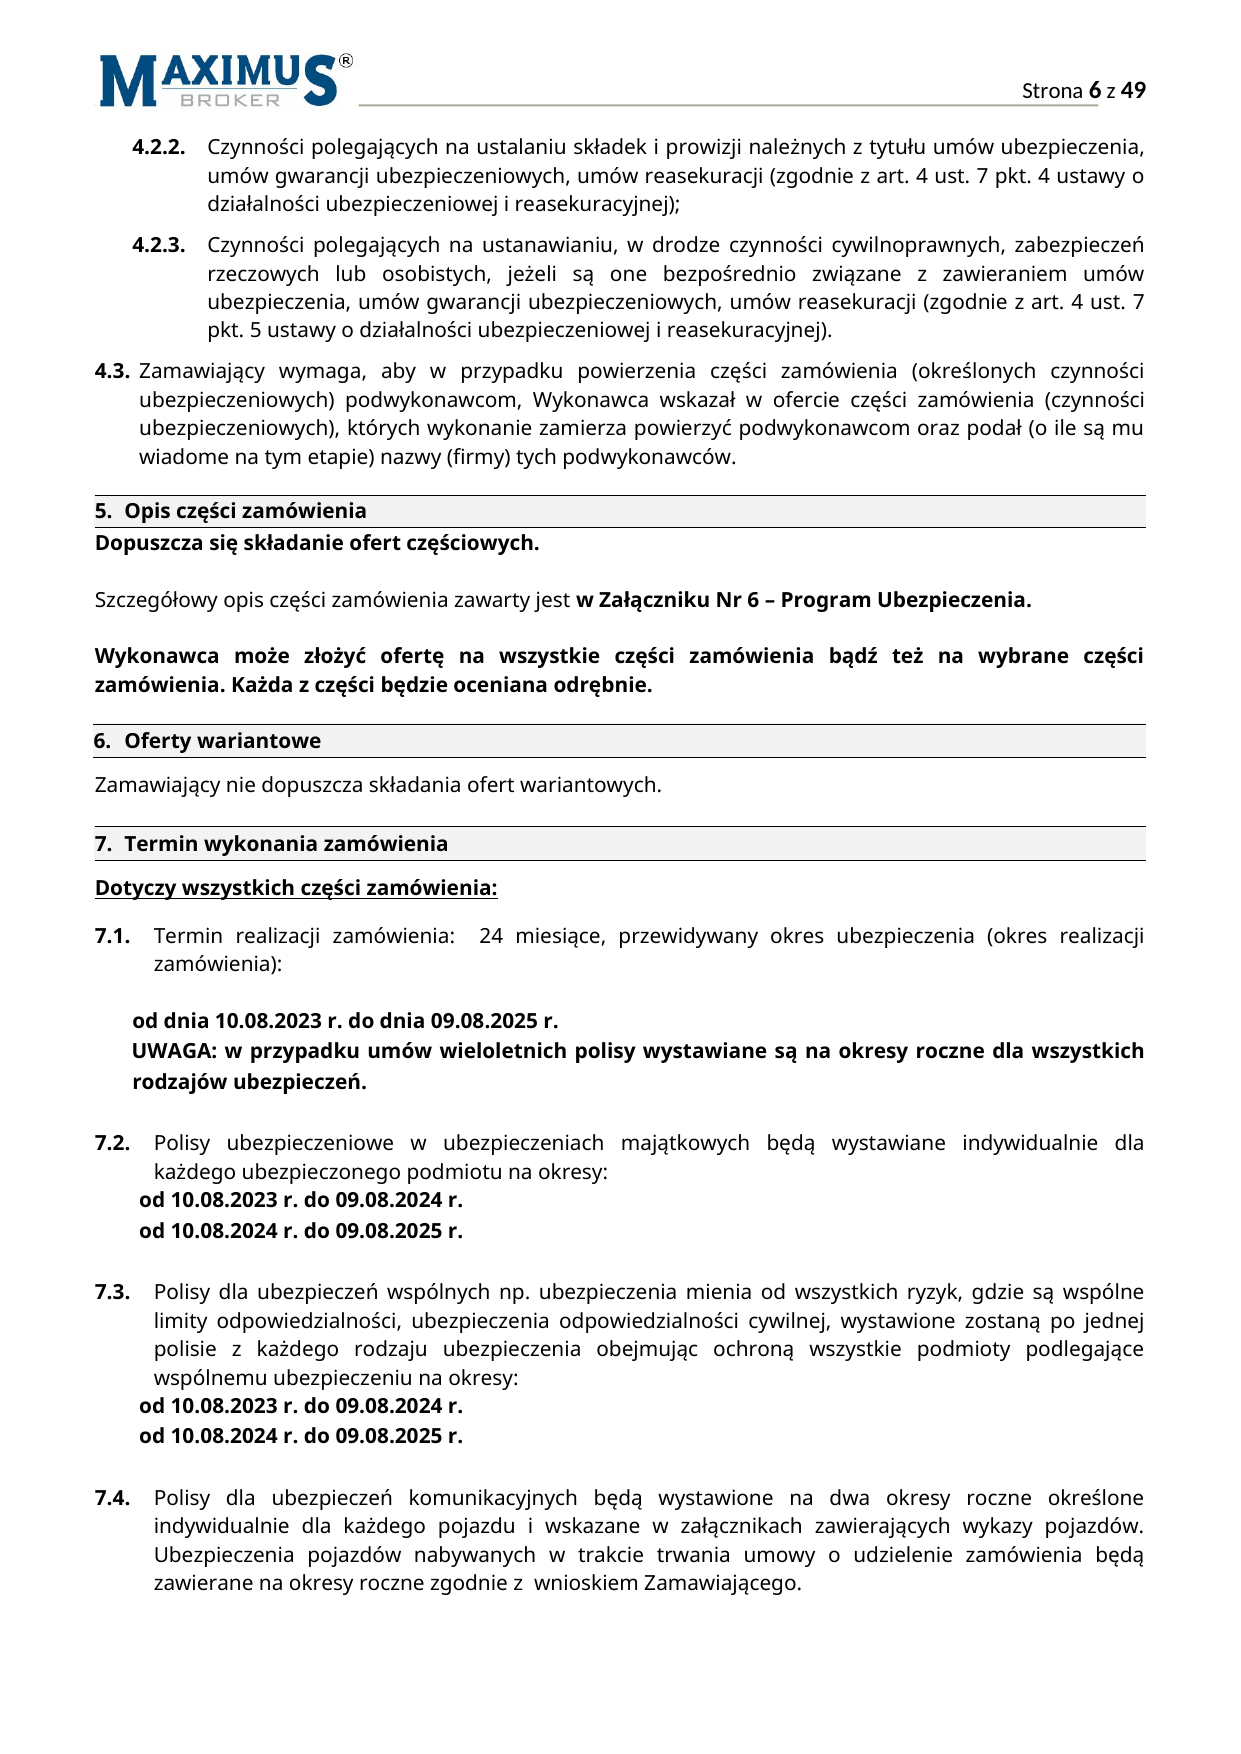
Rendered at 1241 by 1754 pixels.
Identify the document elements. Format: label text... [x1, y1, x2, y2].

text UWAGA: w przypadku umów wieloletnich polisy wystawiane są na okresy roczne dla wszystkich rodzajów ubezpieczeń. [124, 1037, 1146, 1096]
text od 10.08.2024 r. do 09.08.2025 r. [139, 1216, 1146, 1244]
text od 10.08.2023 r. do 09.08.2024 r. [139, 1185, 1146, 1214]
list Polisy dla ubezpieczeń komunikacyjnych będą wystawione na dwa okresy roczne określone indywidualnie dla każdego pojazdu i wskazane w załącznikach zawierających wykazy pojazdów. Ubezpieczenia pojazdów nabywanych w trakcie trwania umowy o udzielenie zamówienia będą zawierane na okresy roczne zgodnie z wnioskiem Zamawiającego. [94, 1483, 1146, 1597]
subtitle Opis części zamówienia [94, 496, 1146, 528]
text od 10.08.2023 r. do 09.08.2024 r. [139, 1391, 1146, 1419]
text Wykonawca może złożyć ofertę na wszystkie części zamówienia bądź też na wybrane części zamówienia. Każda z części będzie oceniana odrębnie. [94, 642, 1146, 698]
list Czynności polegających na ustanawianiu, w drodze czynności cywilnoprawnych, zabezpieczeń rzeczowych lub osobistych, jeżeli są one bezpośrednio związane z zawieraniem umów ubezpieczenia, umów gwarancji ubezpieczeniowych, umów reasekuracji (zgodnie z art. 4 ust. 7 pkt. 5 ustawy o działalności ubezpieczeniowej i reasekuracyjnej). [132, 230, 1146, 344]
picture [94, 50, 359, 111]
subtitle Termin wykonania zamówienia [94, 827, 1146, 861]
text Szczegółowy opis części zamówienia zawarty jest w Załączniku Nr 6 – Program Ubezpieczenia. [94, 585, 1146, 613]
text Dotyczy wszystkich części zamówienia: [94, 873, 1146, 902]
text od 10.08.2024 r. do 09.08.2025 r. [139, 1422, 1146, 1450]
text od dnia 10.08.2023 r. do dnia 09.08.2025 r. [124, 1006, 1146, 1034]
list Polisy dla ubezpieczeń wspólnych np. ubezpieczenia mienia od wszystkich ryzyk, gdzie są wspólne limity odpowiedzialności, ubezpieczenia odpowiedzialności cywilnej, wystawione zostaną po jednej polisie z każdego rodzaju ubezpieczenia obejmując ochroną wszystkie podmioty podlegające wspólnemu ubezpieczeniu na okresy: [94, 1277, 1146, 1391]
text Dopuszcza się składanie ofert częściowych. [94, 528, 1146, 556]
text Zamawiający nie dopuszcza składania ofert wariantowych. [94, 771, 1146, 799]
list Zamawiający wymaga, aby w przypadku powierzenia części zamówienia (określonych czynności ubezpieczeniowych) podwykonawcom, Wykonawca wskazał w ofercie części zamówienia (czynności ubezpieczeniowych), których wykonanie zamierza powierzyć podwykonawcom oraz podał (o ile są mu wiadome na tym etapie) nazwy (firmy) tych podwykonawców. [94, 356, 1146, 470]
list Polisy ubezpieczeniowe w ubezpieczeniach majątkowych będą wystawiane indywidualnie dla każdego ubezpieczonego podmiotu na okresy: [94, 1128, 1146, 1185]
list Czynności polegających na ustalaniu składek i prowizji należnych z tytułu umów ubezpieczenia, umów gwarancji ubezpieczeniowych, umów reasekuracji (zgodnie z art. 4 ust. 7 pkt. 4 ustawy o działalności ubezpieczeniowej i reasekuracyjnej); [132, 132, 1146, 218]
subtitle Oferty wariantowe [93, 725, 1146, 757]
list Termin realizacji zamówienia: 24 miesiące, przewidywany okres ubezpieczenia (okres realizacji zamówienia): [94, 921, 1146, 978]
